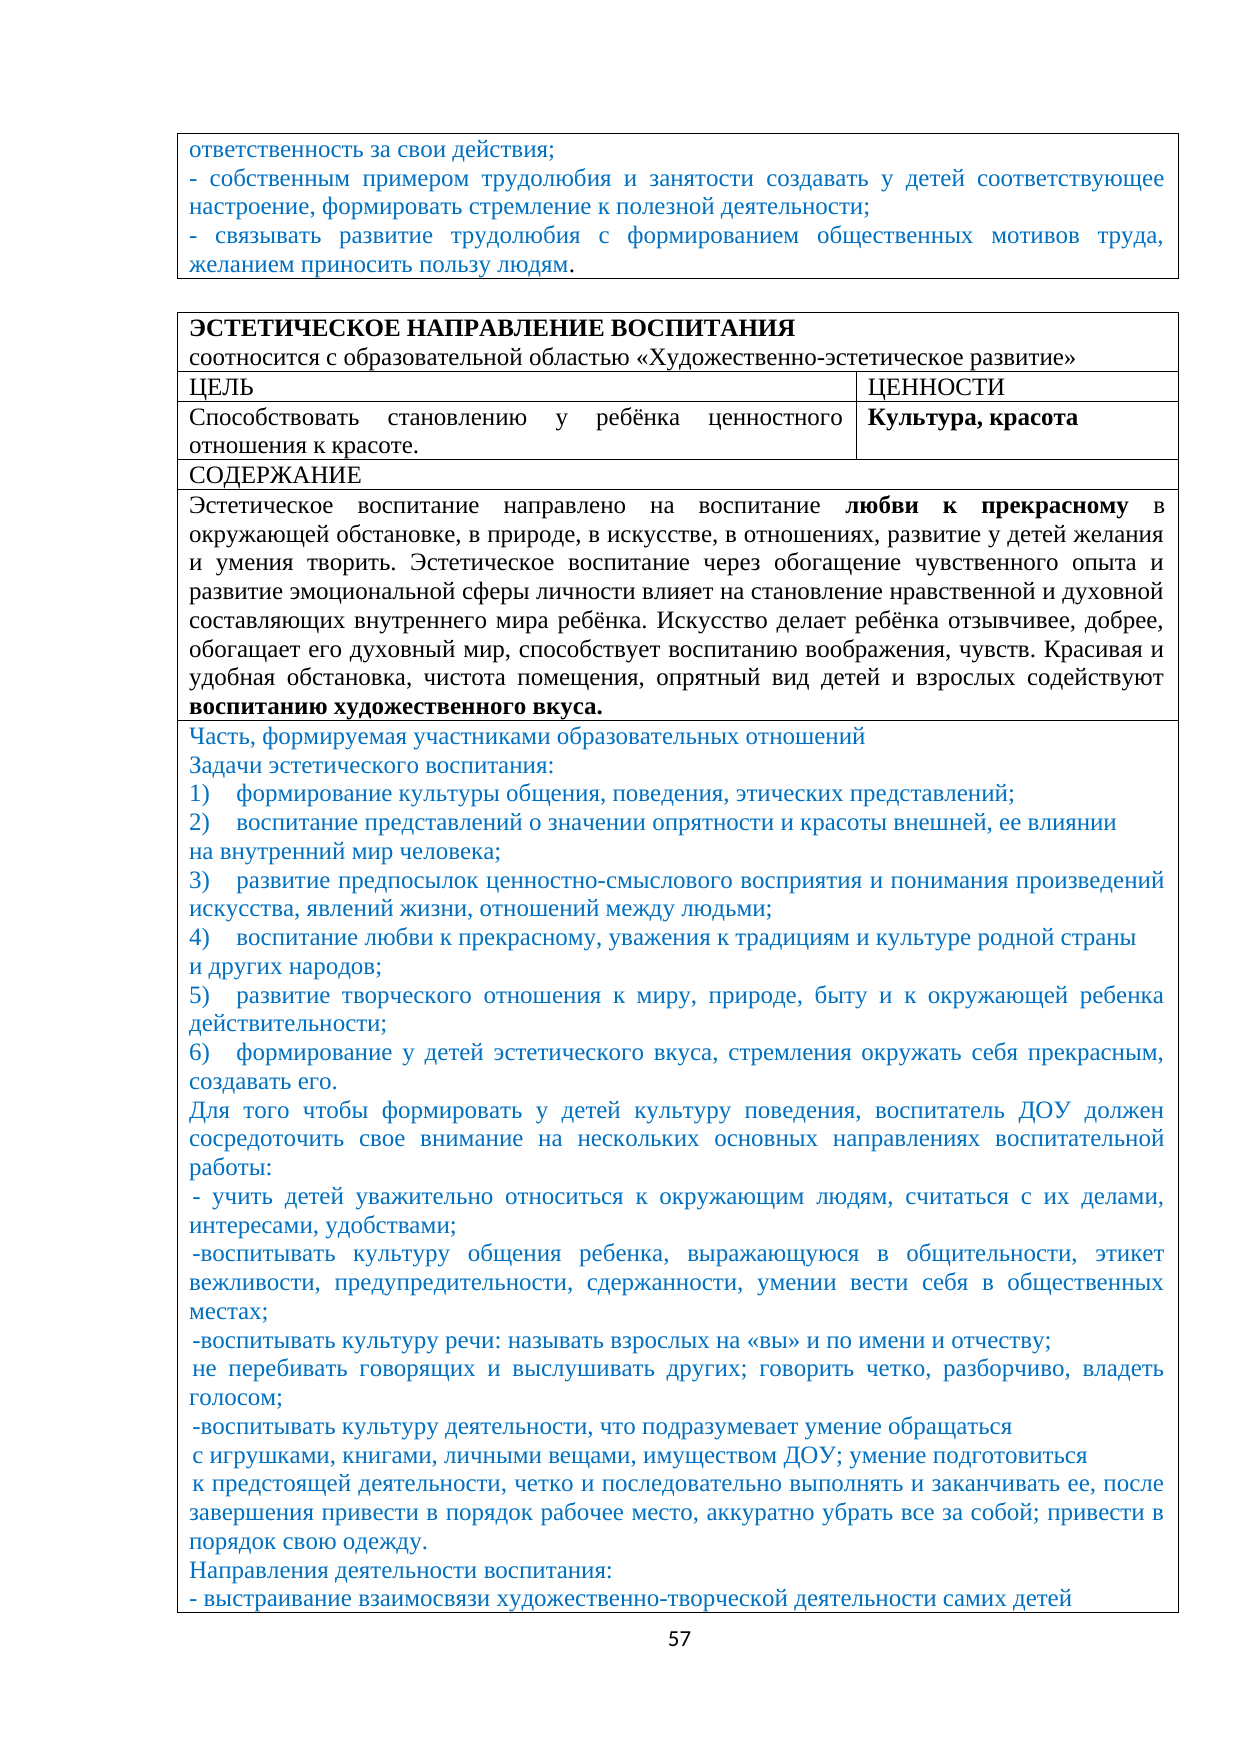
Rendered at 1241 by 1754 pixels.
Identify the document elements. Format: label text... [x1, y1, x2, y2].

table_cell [178, 134, 1178, 278]
table_cell Способствовать становлению у ребёнка ценностного отношения к красоте. [178, 402, 856, 459]
table_header ЭСТЕТИЧЕСКОЕ НАПРАВЛЕНИЕ ВОСПИТАНИЯ соотносится с образовательной областью «Художественно-эстетическое развитие» [178, 313, 1178, 371]
table_cell ЦЕЛЬ [178, 372, 856, 401]
table_cell ЦЕННОСТИ [857, 372, 1178, 401]
table_cell Эстетическое воспитание направлено на воспитание любви к прекрасному в окружающей обстановке, в природе, в искусстве, в отношениях, развитие у детей желания и умения творить. Эстетическое воспитание через обогащение чувственного опыта и развитие эмоциональной сферы личности влияет на становление нравственной и духовной составляющих внутреннего мира ребёнка. Искусство делает ребёнка отзывчивее, добрее, обогащает его духовный мир, способствует воспитанию воображения, чувств. Красивая и удобная обстановка, чистота помещения, опрятный вид детей и взрослых содействуют воспитанию художественного вкуса. [178, 490, 1178, 720]
table_cell СОДЕРЖАНИЕ [178, 460, 1178, 489]
table_cell Культура, красота [857, 402, 1178, 459]
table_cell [178, 721, 1178, 1612]
